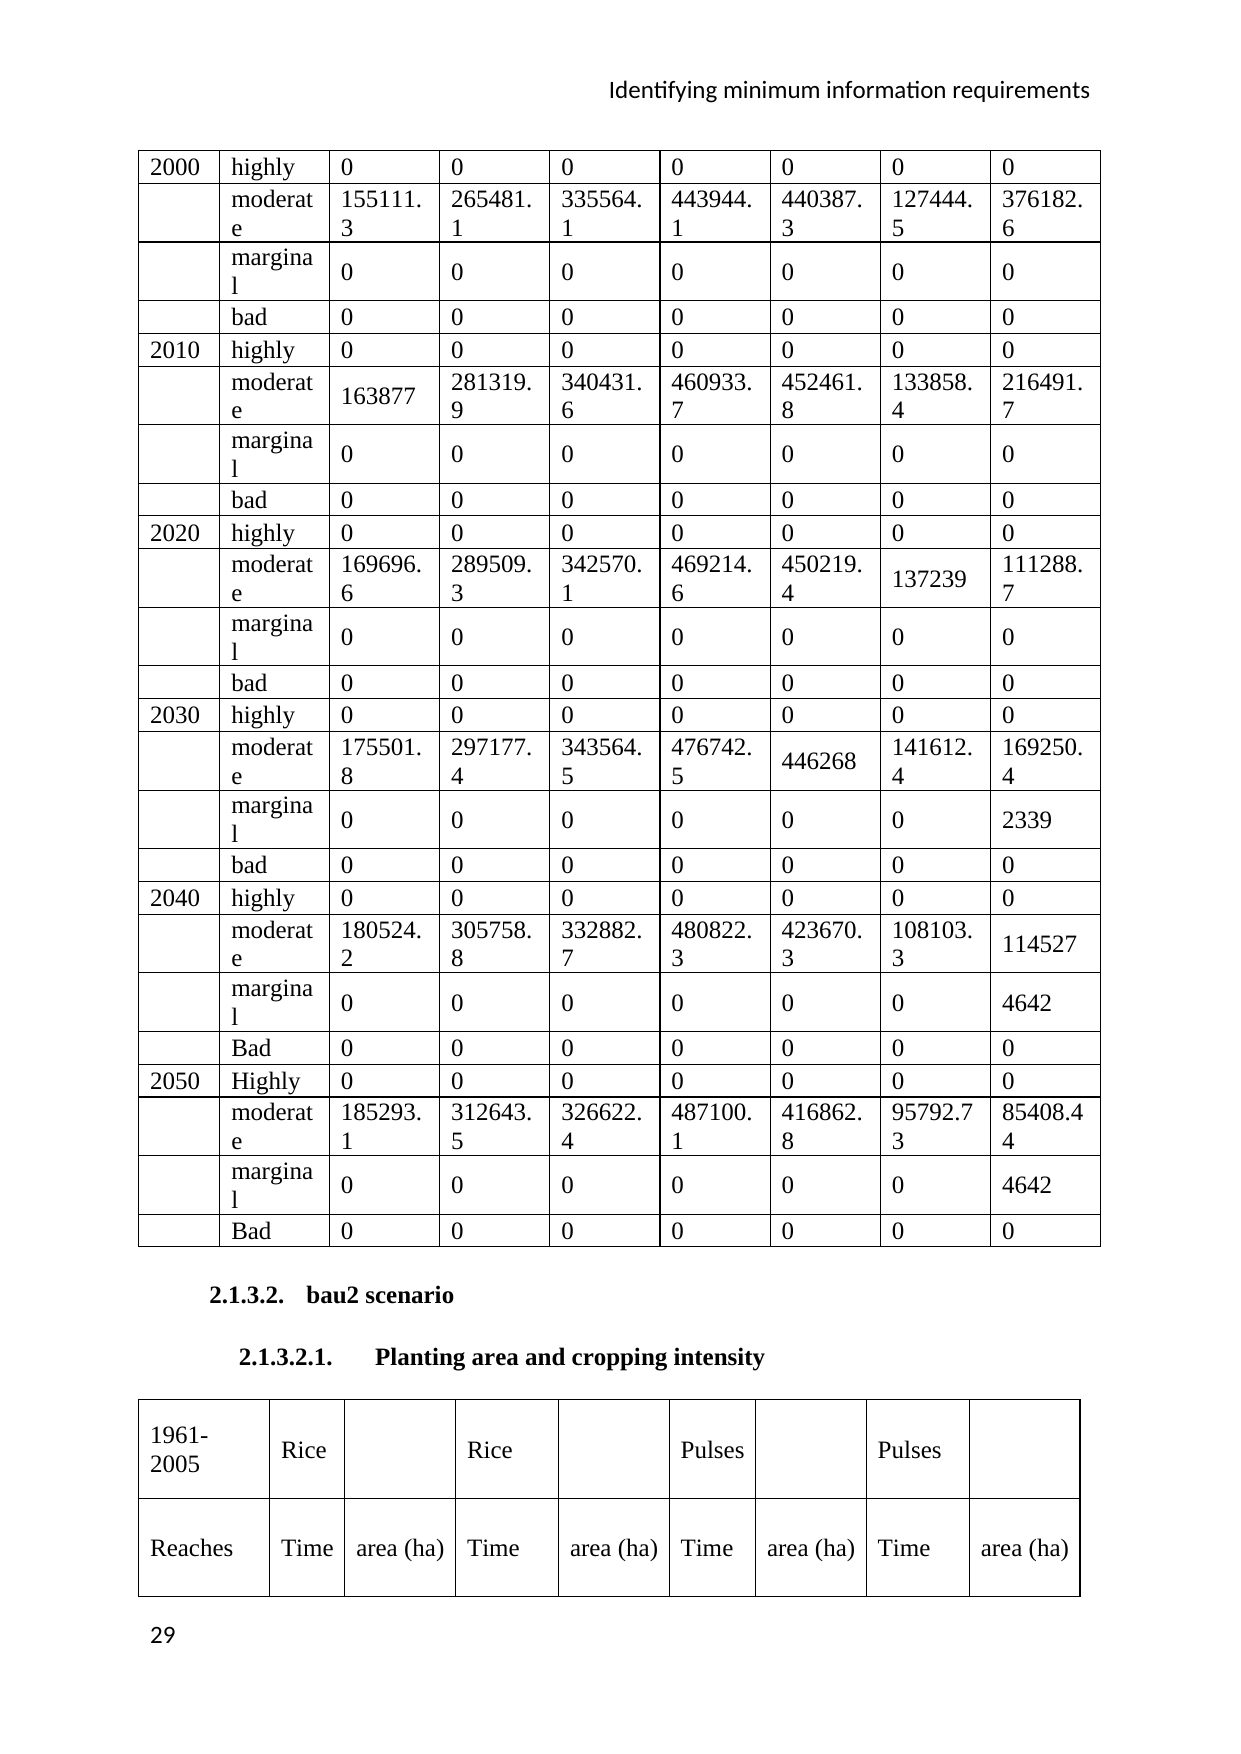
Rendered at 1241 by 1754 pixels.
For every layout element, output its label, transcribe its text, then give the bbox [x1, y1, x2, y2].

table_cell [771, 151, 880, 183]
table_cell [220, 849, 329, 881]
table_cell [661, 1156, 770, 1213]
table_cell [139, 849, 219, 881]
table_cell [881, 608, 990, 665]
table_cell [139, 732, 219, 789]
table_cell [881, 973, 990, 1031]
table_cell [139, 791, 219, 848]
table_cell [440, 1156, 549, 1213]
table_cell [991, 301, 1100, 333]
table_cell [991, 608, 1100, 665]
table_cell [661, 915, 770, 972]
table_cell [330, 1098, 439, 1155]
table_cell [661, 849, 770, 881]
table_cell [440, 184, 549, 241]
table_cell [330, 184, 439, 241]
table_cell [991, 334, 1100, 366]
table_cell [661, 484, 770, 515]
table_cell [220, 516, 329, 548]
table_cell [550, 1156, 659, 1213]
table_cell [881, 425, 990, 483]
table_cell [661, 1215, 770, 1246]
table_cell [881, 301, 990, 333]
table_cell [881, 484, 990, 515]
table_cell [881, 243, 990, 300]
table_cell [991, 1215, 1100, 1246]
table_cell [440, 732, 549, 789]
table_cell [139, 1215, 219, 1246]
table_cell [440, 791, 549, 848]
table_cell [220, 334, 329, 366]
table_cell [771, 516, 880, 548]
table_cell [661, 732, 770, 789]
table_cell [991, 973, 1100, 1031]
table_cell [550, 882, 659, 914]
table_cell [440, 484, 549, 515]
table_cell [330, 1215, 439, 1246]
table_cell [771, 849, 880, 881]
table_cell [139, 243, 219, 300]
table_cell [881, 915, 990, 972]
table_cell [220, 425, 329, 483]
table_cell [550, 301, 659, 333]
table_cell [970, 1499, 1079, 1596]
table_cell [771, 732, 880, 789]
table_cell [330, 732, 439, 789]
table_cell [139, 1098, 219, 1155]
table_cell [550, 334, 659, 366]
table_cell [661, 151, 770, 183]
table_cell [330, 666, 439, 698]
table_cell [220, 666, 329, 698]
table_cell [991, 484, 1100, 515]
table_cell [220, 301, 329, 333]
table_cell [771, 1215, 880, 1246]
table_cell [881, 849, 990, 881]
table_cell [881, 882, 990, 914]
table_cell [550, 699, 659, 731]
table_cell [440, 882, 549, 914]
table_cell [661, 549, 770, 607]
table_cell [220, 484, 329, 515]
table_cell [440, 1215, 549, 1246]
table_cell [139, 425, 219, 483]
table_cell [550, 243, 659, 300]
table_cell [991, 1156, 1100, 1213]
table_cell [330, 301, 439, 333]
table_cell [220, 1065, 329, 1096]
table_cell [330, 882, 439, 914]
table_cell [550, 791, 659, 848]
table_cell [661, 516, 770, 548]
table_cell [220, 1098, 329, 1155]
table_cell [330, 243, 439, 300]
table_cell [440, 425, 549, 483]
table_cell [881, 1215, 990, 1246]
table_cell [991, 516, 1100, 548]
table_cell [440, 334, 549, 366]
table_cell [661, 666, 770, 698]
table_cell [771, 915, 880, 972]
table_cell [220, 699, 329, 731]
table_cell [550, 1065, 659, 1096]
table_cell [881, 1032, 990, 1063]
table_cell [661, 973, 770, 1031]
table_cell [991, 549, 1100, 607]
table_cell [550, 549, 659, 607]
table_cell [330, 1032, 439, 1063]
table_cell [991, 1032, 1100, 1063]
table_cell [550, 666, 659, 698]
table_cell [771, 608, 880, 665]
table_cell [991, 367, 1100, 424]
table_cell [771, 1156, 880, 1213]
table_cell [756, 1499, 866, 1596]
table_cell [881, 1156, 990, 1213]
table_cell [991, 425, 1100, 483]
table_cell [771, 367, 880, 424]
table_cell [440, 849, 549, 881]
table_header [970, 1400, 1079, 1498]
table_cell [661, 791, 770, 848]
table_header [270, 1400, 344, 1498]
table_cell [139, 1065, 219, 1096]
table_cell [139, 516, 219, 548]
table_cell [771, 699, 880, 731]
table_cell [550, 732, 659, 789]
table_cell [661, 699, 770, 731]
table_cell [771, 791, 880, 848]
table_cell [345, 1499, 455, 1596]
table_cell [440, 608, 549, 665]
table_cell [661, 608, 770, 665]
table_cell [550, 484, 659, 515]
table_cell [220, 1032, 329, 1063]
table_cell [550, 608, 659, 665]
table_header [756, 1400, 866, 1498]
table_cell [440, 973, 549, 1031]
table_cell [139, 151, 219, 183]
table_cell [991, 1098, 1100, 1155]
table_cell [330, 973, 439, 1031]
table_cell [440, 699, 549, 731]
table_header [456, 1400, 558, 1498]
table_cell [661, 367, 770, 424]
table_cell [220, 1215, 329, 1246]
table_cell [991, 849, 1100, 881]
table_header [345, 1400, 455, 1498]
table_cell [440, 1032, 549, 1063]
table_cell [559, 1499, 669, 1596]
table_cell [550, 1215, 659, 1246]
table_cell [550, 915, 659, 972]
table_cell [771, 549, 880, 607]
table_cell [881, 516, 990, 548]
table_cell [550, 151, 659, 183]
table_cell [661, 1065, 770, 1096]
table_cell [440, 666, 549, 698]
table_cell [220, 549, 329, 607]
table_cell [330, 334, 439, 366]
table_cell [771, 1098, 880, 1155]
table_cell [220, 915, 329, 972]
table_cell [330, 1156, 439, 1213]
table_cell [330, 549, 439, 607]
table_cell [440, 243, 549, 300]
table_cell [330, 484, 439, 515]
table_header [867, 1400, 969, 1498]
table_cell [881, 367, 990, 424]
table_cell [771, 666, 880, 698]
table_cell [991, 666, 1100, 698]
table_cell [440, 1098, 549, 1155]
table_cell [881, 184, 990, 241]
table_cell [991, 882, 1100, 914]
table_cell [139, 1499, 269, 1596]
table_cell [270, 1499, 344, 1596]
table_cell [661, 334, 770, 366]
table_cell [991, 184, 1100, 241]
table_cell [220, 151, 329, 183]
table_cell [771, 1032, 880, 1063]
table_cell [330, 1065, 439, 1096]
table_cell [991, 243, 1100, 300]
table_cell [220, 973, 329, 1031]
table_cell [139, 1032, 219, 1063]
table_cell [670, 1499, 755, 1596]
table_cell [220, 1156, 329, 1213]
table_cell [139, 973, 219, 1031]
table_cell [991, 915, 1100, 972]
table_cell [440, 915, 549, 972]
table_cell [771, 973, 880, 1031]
subtitle Planting area and cropping intensity [239, 1342, 1090, 1371]
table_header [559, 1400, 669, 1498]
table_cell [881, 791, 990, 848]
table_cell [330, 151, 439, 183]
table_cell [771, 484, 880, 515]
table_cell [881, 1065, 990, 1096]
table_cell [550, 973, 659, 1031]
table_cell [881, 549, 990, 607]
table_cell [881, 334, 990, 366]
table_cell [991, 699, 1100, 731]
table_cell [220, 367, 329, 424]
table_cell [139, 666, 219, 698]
subtitle bau2 scenario [209, 1280, 1090, 1309]
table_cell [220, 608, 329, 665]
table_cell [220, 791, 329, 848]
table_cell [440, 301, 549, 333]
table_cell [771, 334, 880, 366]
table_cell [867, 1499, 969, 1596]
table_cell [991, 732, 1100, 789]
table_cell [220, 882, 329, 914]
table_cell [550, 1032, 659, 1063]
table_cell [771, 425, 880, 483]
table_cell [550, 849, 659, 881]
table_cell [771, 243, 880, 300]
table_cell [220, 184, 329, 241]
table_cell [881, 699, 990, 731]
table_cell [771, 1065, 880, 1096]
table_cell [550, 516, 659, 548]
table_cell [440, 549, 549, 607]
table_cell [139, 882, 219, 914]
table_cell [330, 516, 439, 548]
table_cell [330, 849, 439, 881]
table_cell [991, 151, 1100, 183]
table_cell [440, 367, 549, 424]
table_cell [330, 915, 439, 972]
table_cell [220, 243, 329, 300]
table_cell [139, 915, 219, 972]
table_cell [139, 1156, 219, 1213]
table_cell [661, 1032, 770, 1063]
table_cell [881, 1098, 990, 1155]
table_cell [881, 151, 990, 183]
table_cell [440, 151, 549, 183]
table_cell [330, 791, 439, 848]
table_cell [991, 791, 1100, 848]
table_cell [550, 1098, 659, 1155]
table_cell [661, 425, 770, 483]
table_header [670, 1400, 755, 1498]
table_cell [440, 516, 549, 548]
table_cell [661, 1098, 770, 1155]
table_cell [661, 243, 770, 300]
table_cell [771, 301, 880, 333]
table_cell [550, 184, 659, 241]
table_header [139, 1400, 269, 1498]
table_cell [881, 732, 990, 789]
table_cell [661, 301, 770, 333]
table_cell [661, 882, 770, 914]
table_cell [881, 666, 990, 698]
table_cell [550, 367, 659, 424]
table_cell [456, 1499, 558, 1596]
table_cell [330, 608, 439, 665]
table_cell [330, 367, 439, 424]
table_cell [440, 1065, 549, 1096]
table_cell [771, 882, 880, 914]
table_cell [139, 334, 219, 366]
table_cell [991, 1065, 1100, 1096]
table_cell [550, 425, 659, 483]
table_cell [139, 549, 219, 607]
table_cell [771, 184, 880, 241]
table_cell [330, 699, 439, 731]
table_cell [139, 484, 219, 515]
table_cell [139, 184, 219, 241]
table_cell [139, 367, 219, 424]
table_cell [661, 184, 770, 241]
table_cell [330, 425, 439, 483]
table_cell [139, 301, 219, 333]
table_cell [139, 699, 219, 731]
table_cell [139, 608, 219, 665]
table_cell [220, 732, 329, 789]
